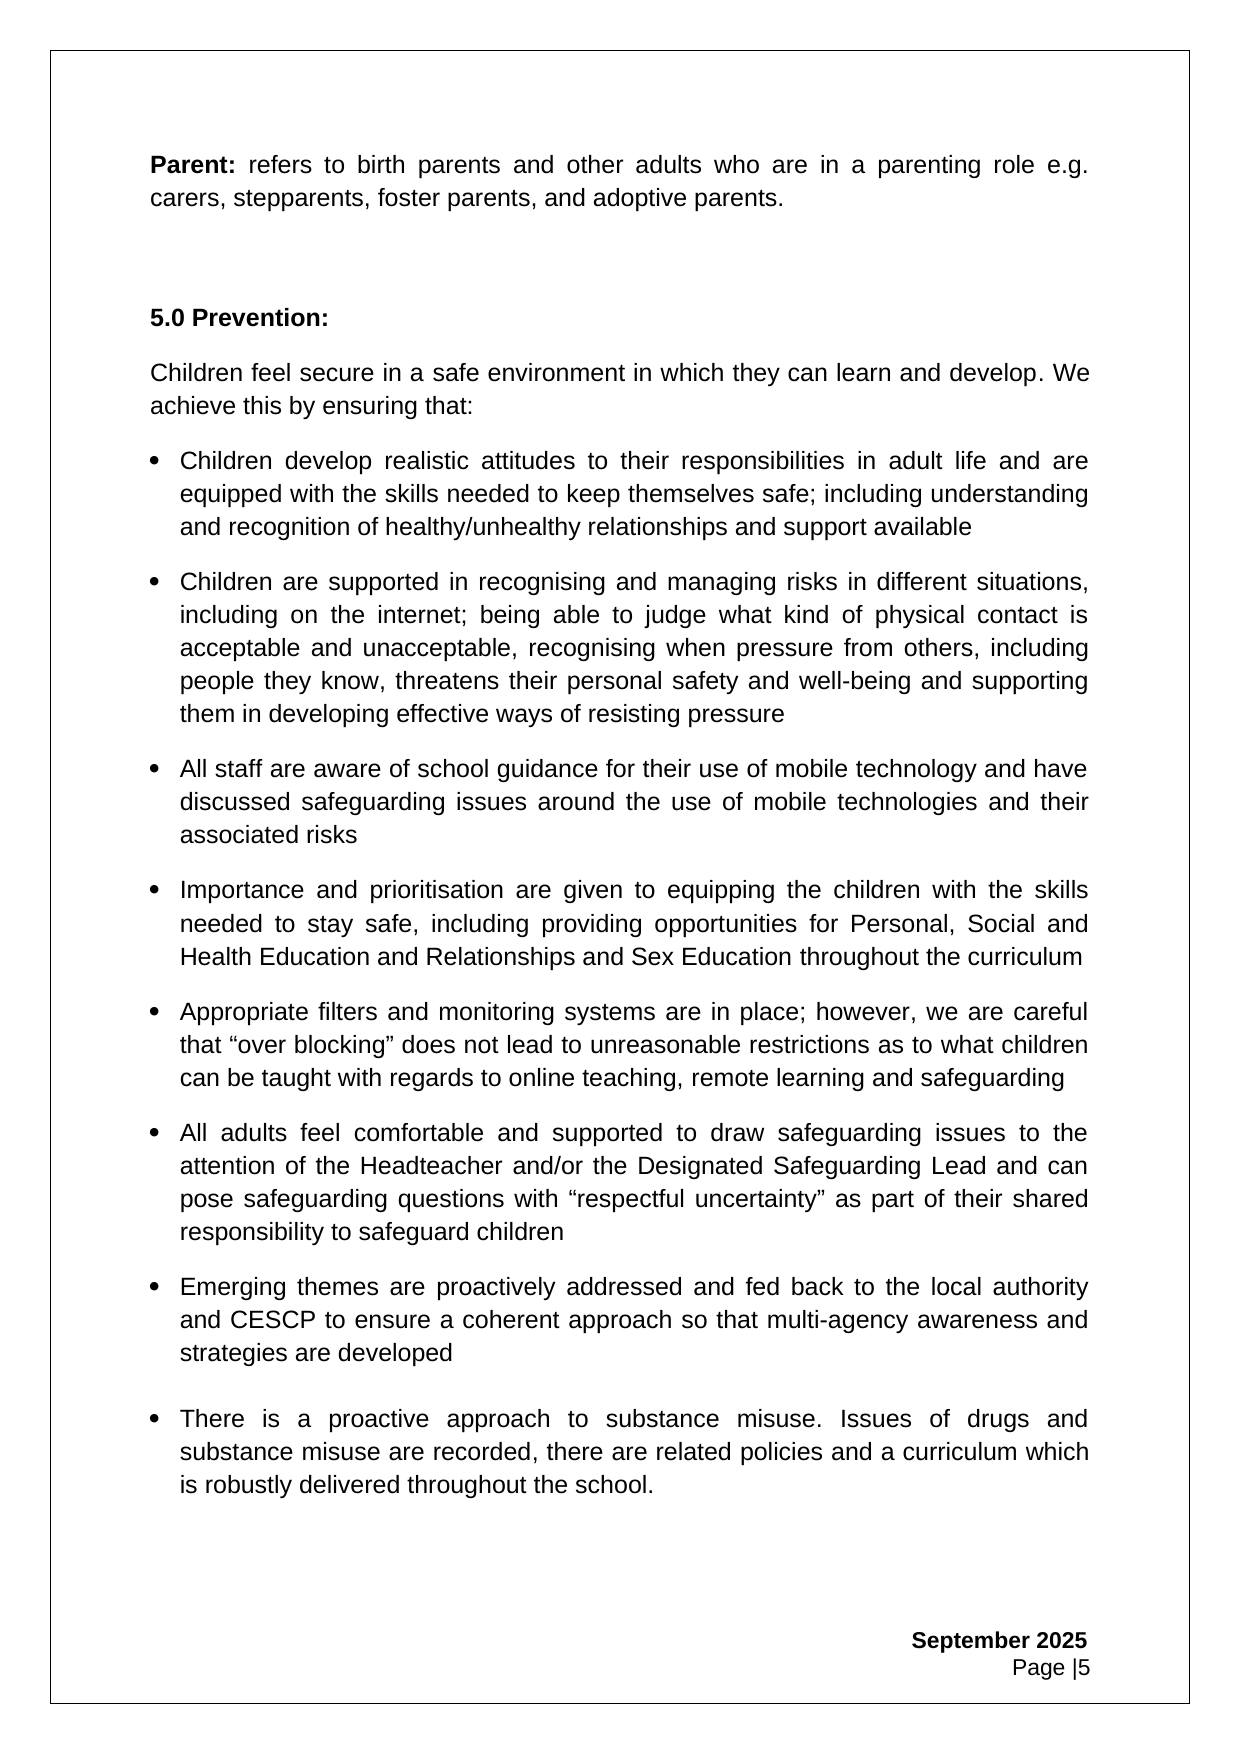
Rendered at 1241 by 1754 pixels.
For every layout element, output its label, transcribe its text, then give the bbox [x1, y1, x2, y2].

list Children develop realistic attitudes to their responsibilities in adult life and are equipped with the skills needed to keep themselves safe; including understanding and recognition of healthy/unhealthy relationships and support available [150, 446, 1090, 541]
list There is a proactive approach to substance misuse. Issues of drugs and substance misuse are recorded, there are related policies and a curriculum which is robustly delivered throughout the school. [150, 1404, 1090, 1499]
list Children are supported in recognising and managing risks in different situations, including on the internet; being able to judge what kind of physical contact is acceptable and unacceptable, recognising when pressure from others, including people they know, threatens their personal safety and well-being and supporting them in developing effective ways of resisting pressure [150, 567, 1090, 728]
list 5.0 Prevention: [150, 303, 1090, 332]
list All staff are aware of school guidance for their use of mobile technology and have discussed safeguarding issues around the use of mobile technologies and their associated risks [150, 754, 1090, 849]
list Importance and prioritisation are given to equipping the children with the skills needed to stay safe, including providing opportunities for Personal, Social and Health Education and Relationships and Sex Education throughout the curriculum [150, 875, 1090, 970]
list Children feel secure in a safe environment in which they can learn and develop. We achieve this by ensuring that: [150, 358, 1090, 420]
list All adults feel comfortable and supported to draw safeguarding issues to the attention of the Headteacher and/or the Designated Safeguarding Lead and can pose safeguarding questions with “respectful uncertainty” as part of their shared responsibility to safeguard children [150, 1118, 1090, 1246]
list Emerging themes are proactively addressed and fed back to the local authority and CESCP to ensure a coherent approach so that multi-agency awareness and strategies are developed [150, 1272, 1090, 1367]
list Appropriate filters and monitoring systems are in place; however, we are careful that “over blocking” does not lead to unreasonable restrictions as to what children can be taught with regards to online teaching, remote learning and safeguarding [150, 997, 1090, 1091]
text Parent: refers to birth parents and other adults who are in a parenting role e.g. carers, stepparents, foster parents, and adoptive parents. [150, 150, 1090, 212]
